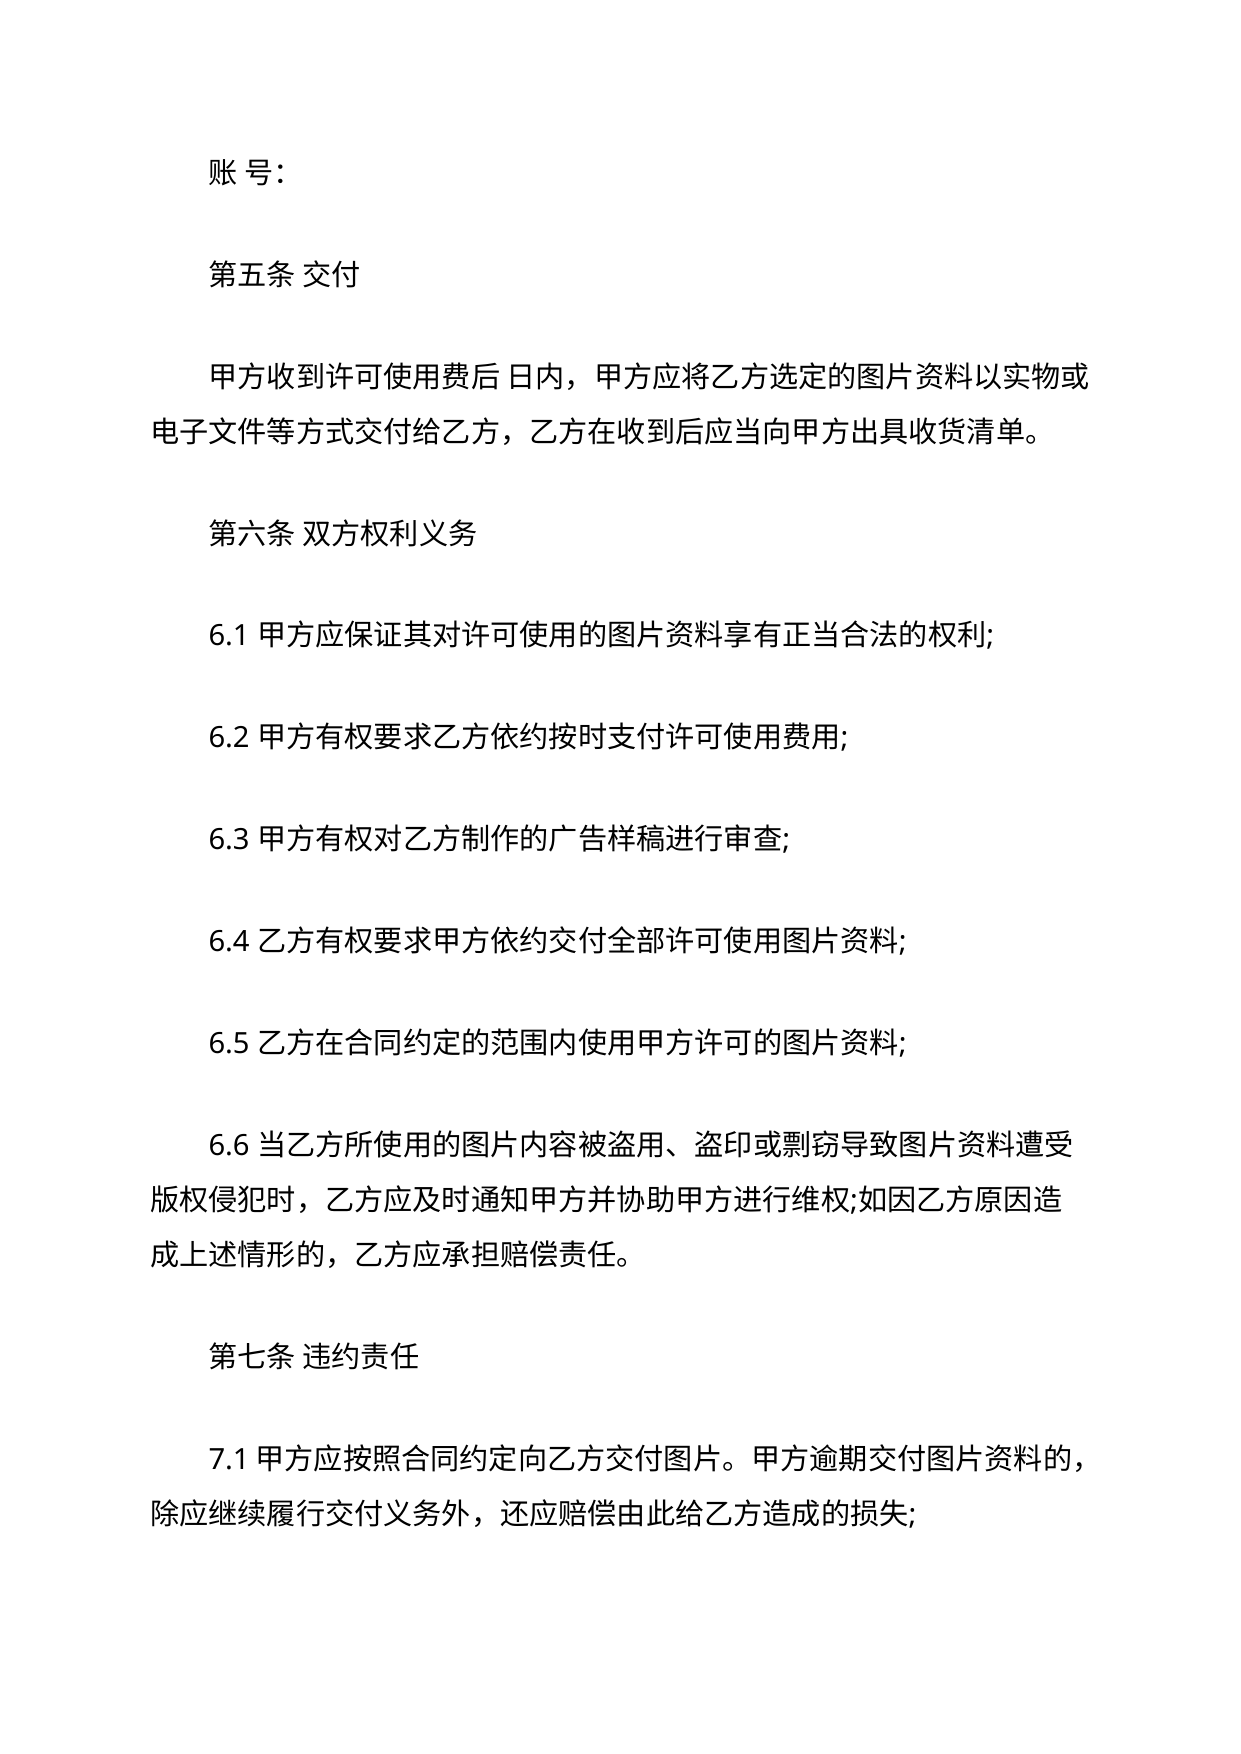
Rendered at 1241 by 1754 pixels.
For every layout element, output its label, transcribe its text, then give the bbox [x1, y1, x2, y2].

text 7.1甲方应按照合同约定向乙方交付图片。甲方逾期交付图片资料的，除应继续履行交付义务外，还应赔偿由此给乙方造成的损失; [150, 1435, 1090, 1533]
text 6.1 甲方应保证其对许可使用的图片资料享有正当合法的权利; [150, 612, 1090, 654]
text 6.4 乙方有权要求甲方依约交付全部许可使用图片资料; [150, 918, 1090, 960]
text 第六条 双方权利义务 [150, 510, 1090, 552]
text 6.6 当乙方所使用的图片内容被盗用、盗印或剽窃导致图片资料遭受版权侵犯时，乙方应及时通知甲方并协助甲方进行维权;如因乙方原因造成上述情形的，乙方应承担赔偿责任。 [150, 1122, 1090, 1274]
text 6.5 乙方在合同约定的范围内使用甲方许可的图片资料; [150, 1020, 1090, 1062]
text 第五条 交付 [150, 252, 1090, 294]
text 6.2 甲方有权要求乙方依约按时支付许可使用费用; [150, 714, 1090, 756]
text 第七条 违约责任 [150, 1334, 1090, 1376]
text 6.3 甲方有权对乙方制作的广告样稿进行审查; [150, 816, 1090, 858]
text 甲方收到许可使用费后 日内，甲方应将乙方选定的图片资料以实物或电子文件等方式交付给乙方，乙方在收到后应当向甲方出具收货清单。 [150, 353, 1090, 451]
text 账 号： [150, 150, 1090, 192]
